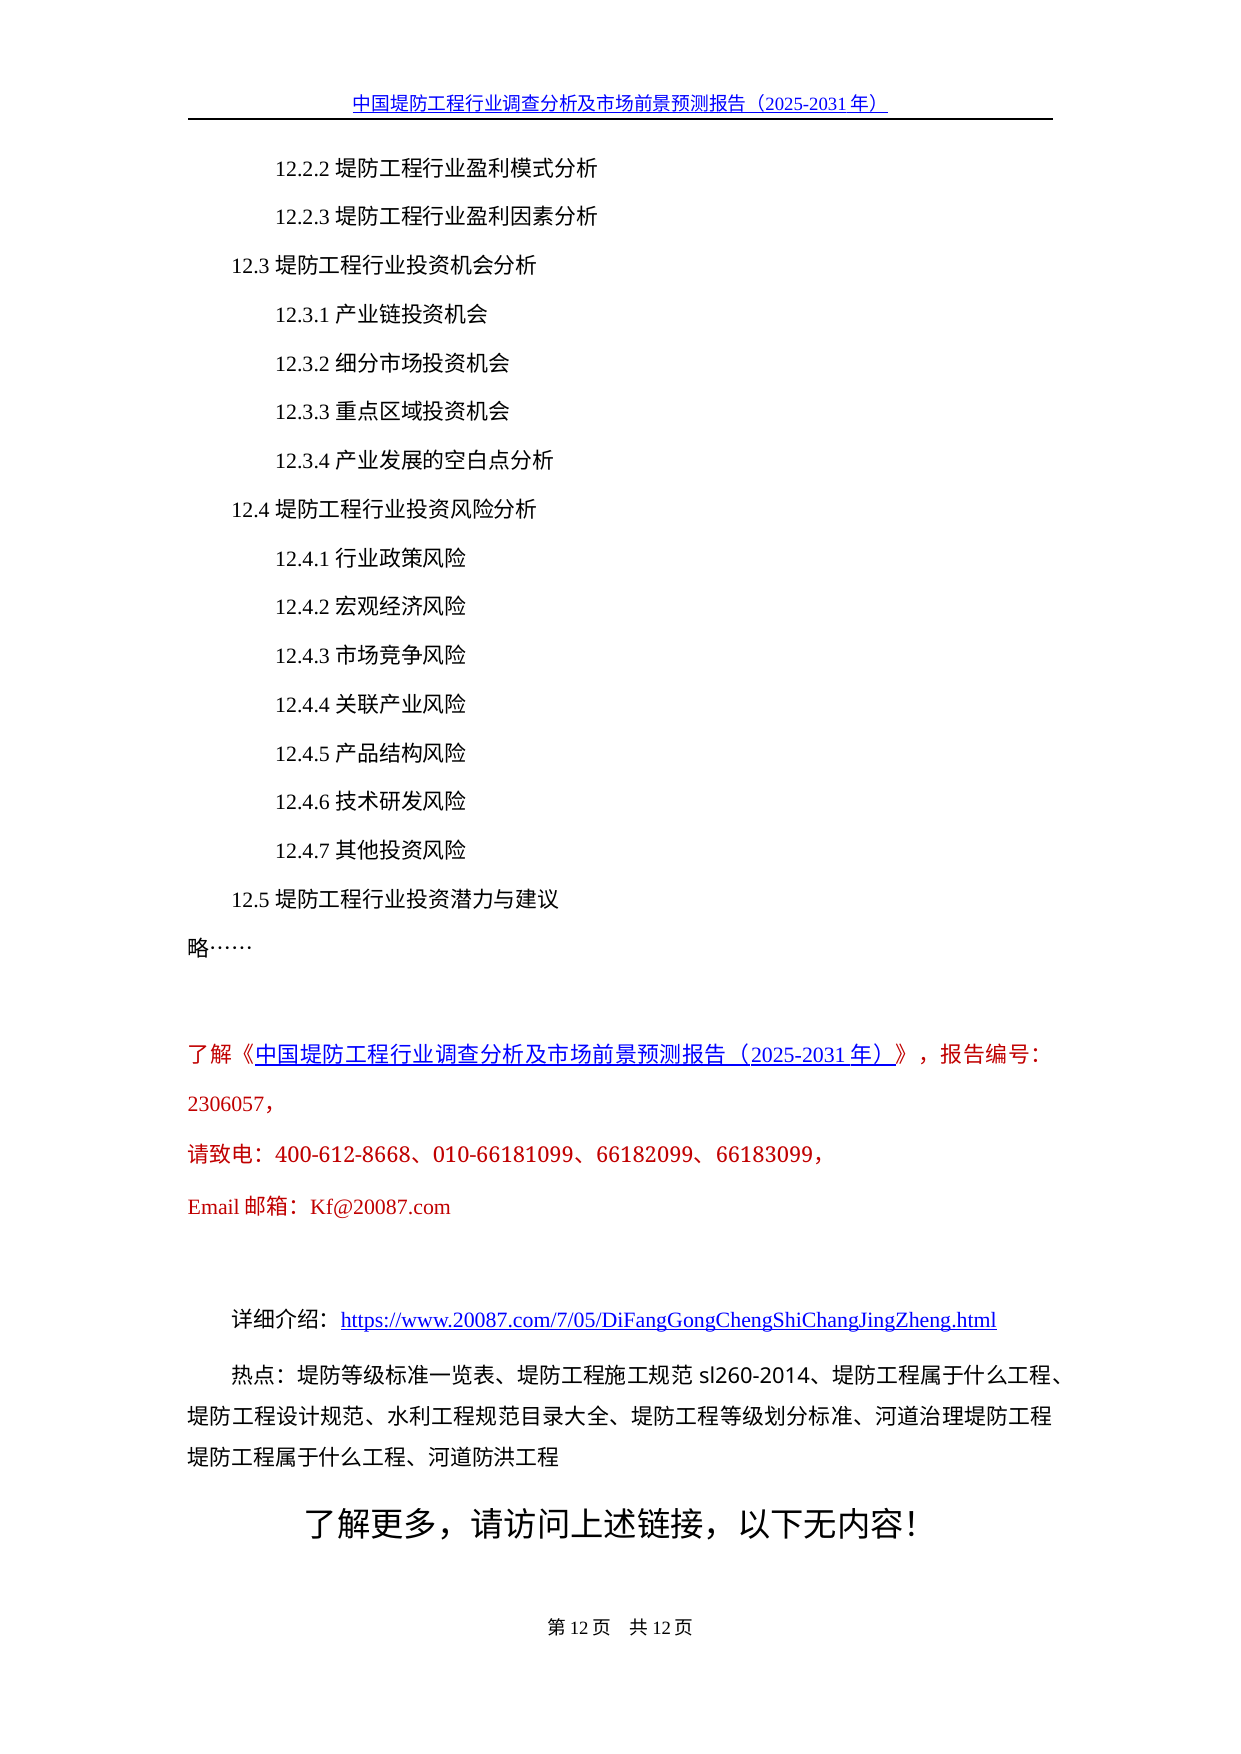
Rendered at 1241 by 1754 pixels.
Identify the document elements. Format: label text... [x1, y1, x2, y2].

text 了解《中国堤防工程行业调查分析及市场前景预测报告（2025-2031年）》，报告编号：2306057， [187, 1037, 1053, 1118]
text 请致电：400-612-8668、010-66181099、66182099、66183099， [187, 1137, 1053, 1169]
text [187, 150, 1053, 963]
title 了解更多，请访问上述链接，以下无内容！ [187, 1489, 1053, 1554]
text 热点：堤防等级标准一览表、堤防工程施工规范sl260-2014、堤防工程属于什么工程、堤防工程设计规范、水利工程规范目录大全、堤防工程等级划分标准、河道治理堤防工程、堤防工程属于什么工程、河道防洪工程 [187, 1358, 1053, 1472]
text Email邮箱：Kf@20087.com [187, 1188, 1053, 1221]
text 详细介绍：https://www.20087.com/7/05/DiFangGongChengShiChangJingZheng.html [187, 1301, 1053, 1334]
